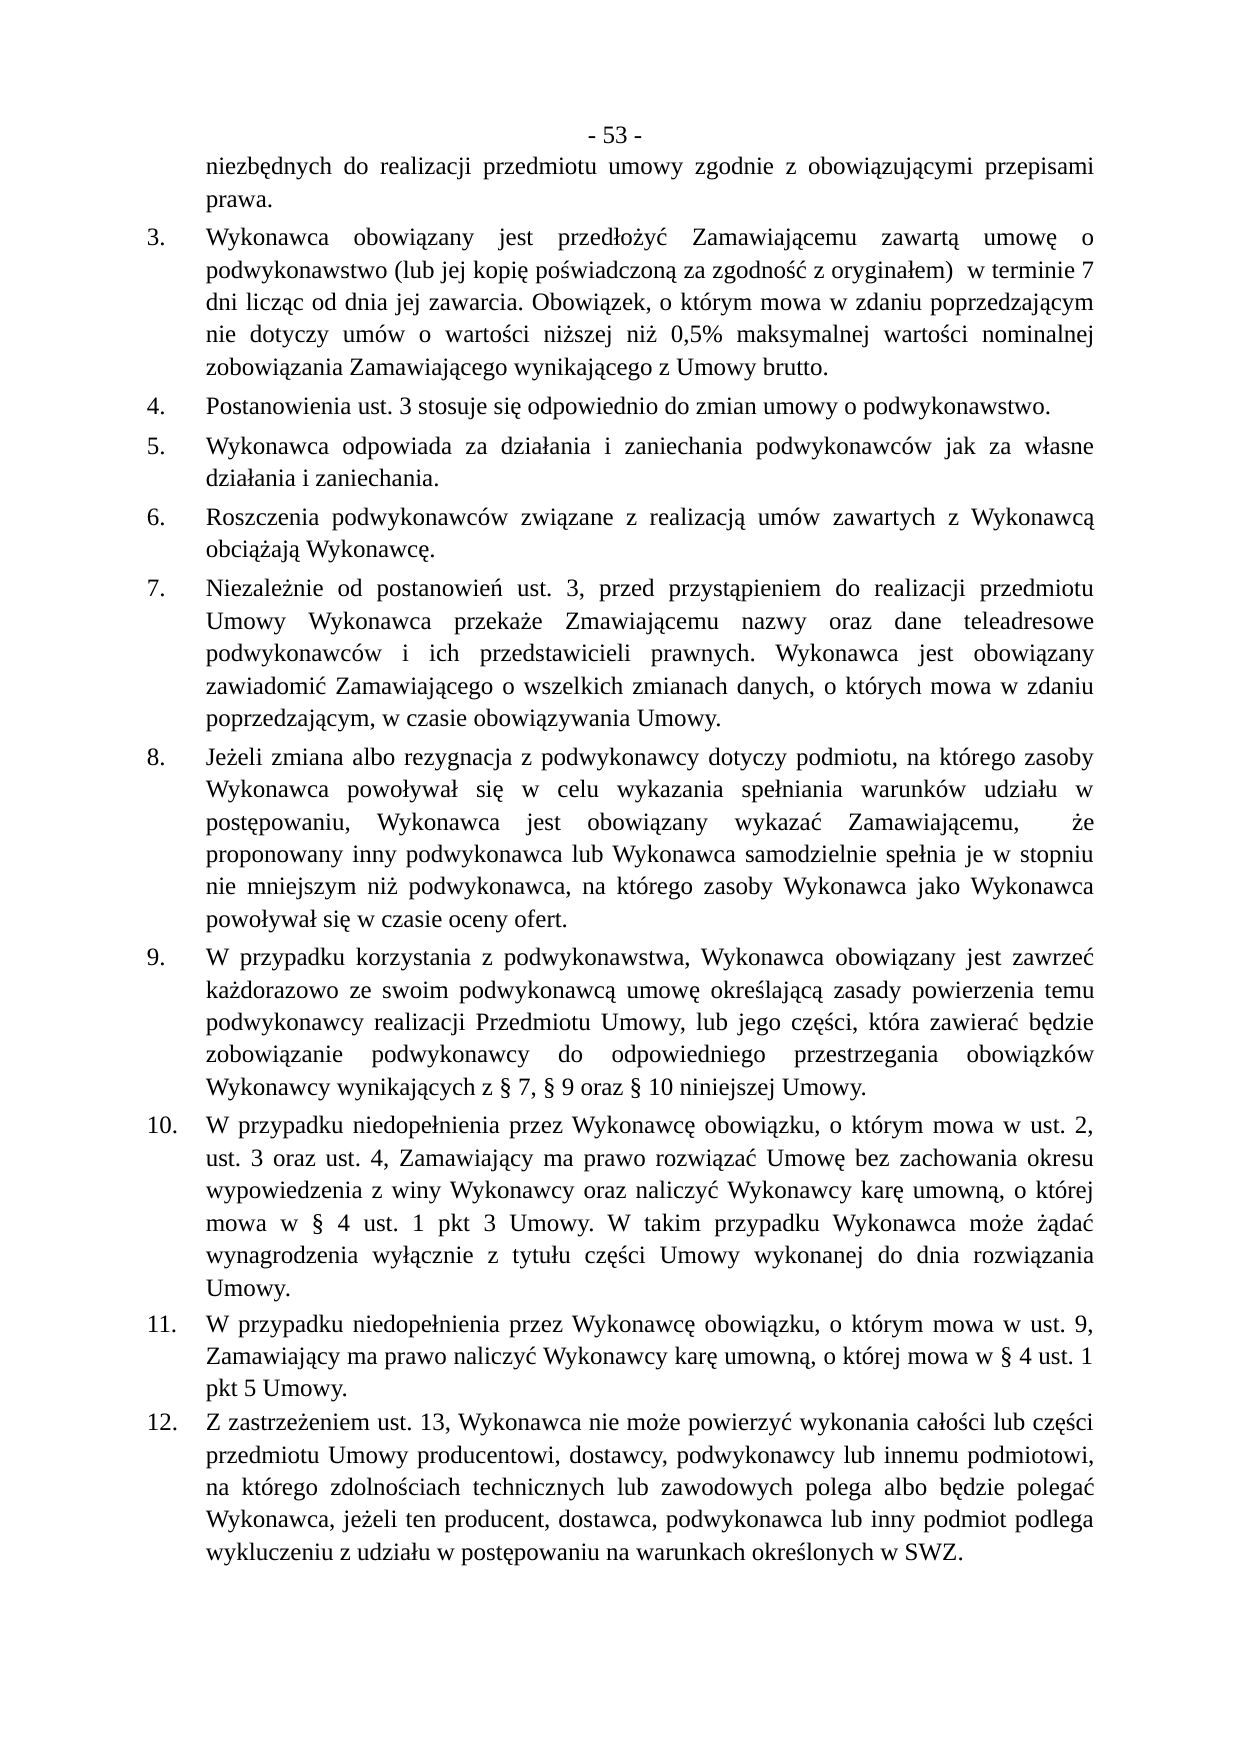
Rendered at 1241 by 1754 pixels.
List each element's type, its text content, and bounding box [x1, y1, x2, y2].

list Niezależnie od postanowień ust. 3, przed przystąpieniem do realizacji przedmiotu Umowy Wykonawca przekaże Zmawiającemu nazwy oraz dane teleadresowe podwykonawców i ich przedstawicieli prawnych. Wykonawca jest obowiązany zawiadomić Zamawiającego o wszelkich zmianach danych, o których mowa w zdaniu poprzedzającym, w czasie obowiązywania Umowy. [147, 573, 1095, 732]
list Wykonawca odpowiada za działania i zaniechania podwykonawców jak za własne działania i zaniechania. [147, 431, 1095, 492]
list W przypadku niedopełnienia przez Wykonawcę obowiązku, o którym mowa w ust. 9, Zamawiający ma prawo naliczyć Wykonawcy karę umowną, o której mowa w § 4 ust. 1 pkt 5 Umowy. [147, 1309, 1095, 1402]
list Wykonawca obowiązany jest przedłożyć Zamawiającemu zawartą umowę o podwykonawstwo (lub jej kopię poświadczoną za zgodność z oryginałem) w terminie 7 dni licząc od dnia jej zawarcia. Obowiązek, o którym mowa w zdaniu poprzedzającym nie dotyczy umów o wartości niższej niż 0,5% maksymalnej wartości nominalnej zobowiązania Zamawiającego wynikającego z Umowy brutto. [147, 222, 1095, 381]
list Jeżeli zmiana albo rezygnacja z podwykonawcy dotyczy podmiotu, na którego zasoby Wykonawca powoływał się w celu wykazania spełniania warunków udziału w postępowaniu, Wykonawca jest obowiązany wykazać Zamawiającemu, że proponowany inny podwykonawca lub Wykonawca samodzielnie spełnia je w stopniu nie mniejszym niż podwykonawca, na którego zasoby Wykonawca jako Wykonawca powoływał się w czasie oceny ofert. [147, 742, 1095, 932]
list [147, 151, 1095, 212]
list Roszczenia podwykonawców związane z realizacją umów zawartych z Wykonawcą obciążają Wykonawcę. [147, 502, 1095, 563]
list Postanowienia ust. 3 stosuje się odpowiednio do zmian umowy o podwykonawstwo. [147, 391, 1095, 420]
list W przypadku korzystania z podwykonawstwa, Wykonawca obowiązany jest zawrzeć każdorazowo ze swoim podwykonawcą umowę określającą zasady powierzenia temu podwykonawcy realizacji Przedmiotu Umowy, lub jego części, która zawierać będzie zobowiązanie podwykonawcy do odpowiedniego przestrzegania obowiązków Wykonawcy wynikających z § 7, § 9 oraz § 10 niniejszej Umowy. [147, 942, 1095, 1101]
list Z zastrzeżeniem ust. 13, Wykonawca nie może powierzyć wykonania całości lub części przedmiotu Umowy producentowi, dostawcy, podwykonawcy lub innemu podmiotowi, na którego zdolnościach technicznych lub zawodowych polega albo będzie polegać Wykonawca, jeżeli ten producent, dostawca, podwykonawca lub inny podmiot podlega wykluczeniu z udziału w postępowaniu na warunkach określonych w SWZ. [147, 1407, 1095, 1566]
list W przypadku niedopełnienia przez Wykonawcę obowiązku, o którym mowa w ust. 2, ust. 3 oraz ust. 4, Zamawiający ma prawo rozwiązać Umowę bez zachowania okresu wypowiedzenia z winy Wykonawcy oraz naliczyć Wykonawcy karę umowną, o której mowa w § 4 ust. 1 pkt 3 Umowy. W takim przypadku Wykonawca może żądać wynagrodzenia wyłącznie z tytułu części Umowy wykonanej do dnia rozwiązania Umowy. [147, 1111, 1095, 1301]
